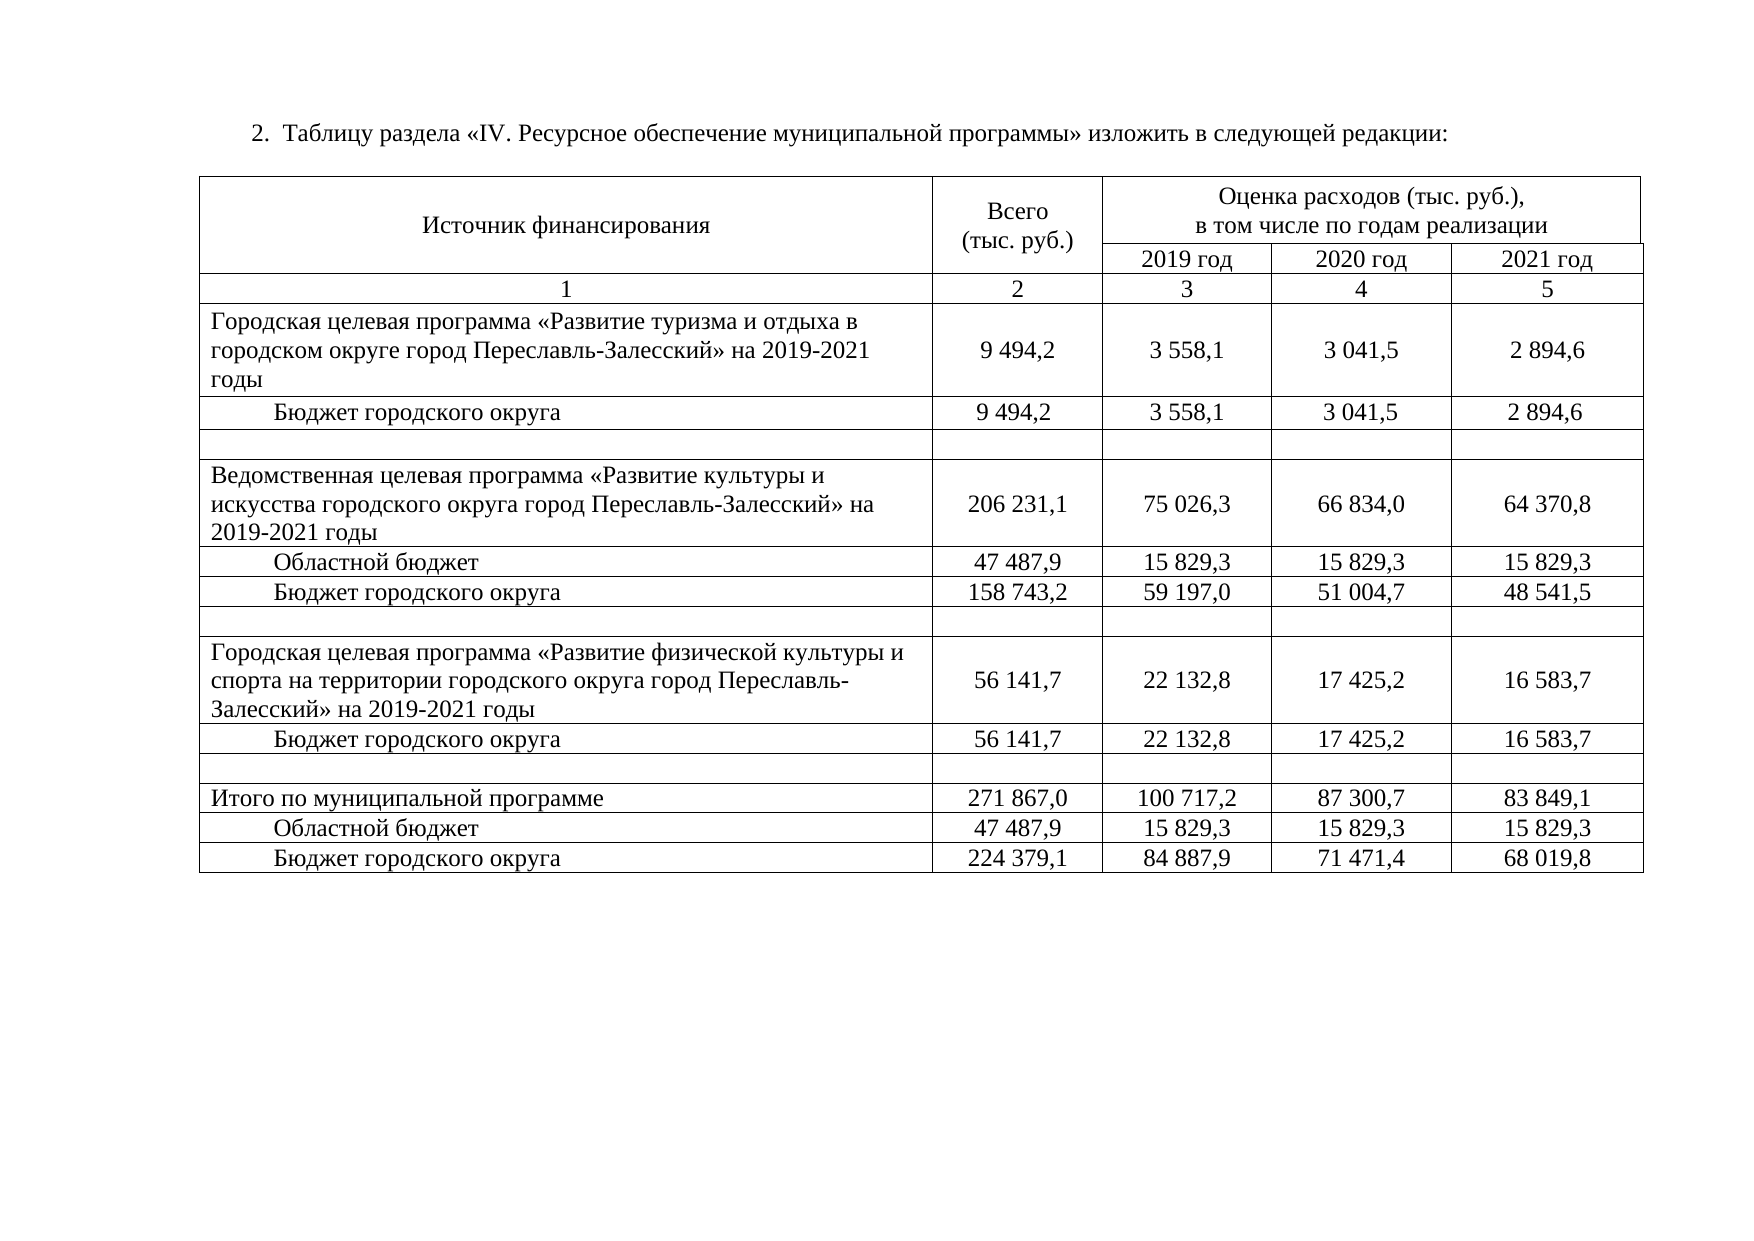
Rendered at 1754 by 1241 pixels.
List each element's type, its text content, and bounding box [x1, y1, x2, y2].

table_cell Бюджет городского округа [200, 843, 932, 872]
table_cell 22 132,8 [1103, 724, 1271, 753]
table_cell 9 494,2 [933, 397, 1102, 429]
table_cell 3 041,5 [1272, 304, 1451, 396]
table_cell 22 132,8 [1103, 637, 1271, 723]
table_cell 56 141,7 [933, 724, 1102, 753]
table_cell 271 867,0 [933, 784, 1102, 812]
table_cell Итого по муниципальной программе [200, 784, 932, 812]
table_cell 1 [200, 274, 932, 303]
table_cell Бюджет городского округа [200, 577, 932, 606]
table_cell 9 494,2 [933, 304, 1102, 396]
table_cell 3 041,5 [1272, 397, 1451, 429]
table_cell [933, 430, 1102, 459]
table_cell 47 487,9 [933, 547, 1102, 576]
table_cell Бюджет городского округа [200, 724, 932, 753]
text 2. Таблицу раздела «IV. Ресурсное обеспечение муниципальной программы» изложить в следующей редакции: [177, 118, 1665, 147]
table_cell [933, 754, 1102, 782]
table_cell 17 425,2 [1272, 724, 1451, 753]
table_cell 68 019,8 [1452, 843, 1643, 872]
table_cell 75 026,3 [1103, 460, 1271, 546]
table_cell 2 894,6 [1452, 304, 1643, 396]
table_cell 47 487,9 [933, 813, 1102, 842]
table_cell [1452, 430, 1643, 459]
table_cell [1103, 607, 1271, 636]
table_cell 2021 год [1452, 244, 1643, 273]
table_cell Городская целевая программа «Развитие физической культуры и спорта на территории городского округа город Переславль-Залесский» на 2019-2021 годы [200, 637, 932, 723]
table_cell Бюджет городского округа [200, 397, 932, 429]
table_cell 2 894,6 [1452, 397, 1643, 429]
table_cell [200, 430, 932, 459]
table_cell 64 370,8 [1452, 460, 1643, 546]
table_cell [200, 607, 932, 636]
table_cell Областной бюджет [200, 547, 932, 576]
table_cell [933, 607, 1102, 636]
table_cell 3 558,1 [1103, 304, 1271, 396]
table_cell 16 583,7 [1452, 724, 1643, 753]
table_header Оценка расходов (тыс. руб.), в том числе по годам реализации [1103, 177, 1640, 243]
table_cell 224 379,1 [933, 843, 1102, 872]
table_cell 84 887,9 [1103, 843, 1271, 872]
table_cell [1272, 754, 1451, 782]
table_cell [1103, 430, 1271, 459]
table_cell 16 583,7 [1452, 637, 1643, 723]
table_cell [200, 754, 932, 782]
table_header Источник финансирования [200, 177, 932, 273]
table_cell 5 [1452, 274, 1643, 303]
table_header Всего (тыс. руб.) [933, 177, 1102, 273]
table_cell Областной бюджет [200, 813, 932, 842]
table_cell 83 849,1 [1452, 784, 1643, 812]
table_cell Городская целевая программа «Развитие туризма и отдыха в городском округе город Переславль-Залесский» на 2019-2021 годы [200, 304, 932, 396]
table_cell 4 [1272, 274, 1451, 303]
table_cell 2 [933, 274, 1102, 303]
table_cell 66 834,0 [1272, 460, 1451, 546]
table_cell 158 743,2 [933, 577, 1102, 606]
table_cell [1272, 607, 1451, 636]
table_cell Ведомственная целевая программа «Развитие культуры и искусства городского округа город Переславль-Залесский» на 2019-2021 годы [200, 460, 932, 546]
table_cell 17 425,2 [1272, 637, 1451, 723]
table_cell 56 141,7 [933, 637, 1102, 723]
table_cell [1272, 430, 1451, 459]
table_cell 100 717,2 [1103, 784, 1271, 812]
table_cell 2019 год [1103, 244, 1271, 273]
table_cell [1452, 607, 1643, 636]
table_cell 3 [1103, 274, 1271, 303]
table_cell 2020 год [1272, 244, 1451, 273]
table_cell 71 471,4 [1272, 843, 1451, 872]
table_cell [1103, 754, 1271, 782]
table_cell 206 231,1 [933, 460, 1102, 546]
table_cell 3 558,1 [1103, 397, 1271, 429]
table_cell [1452, 754, 1643, 782]
table_cell 87 300,7 [1272, 784, 1451, 812]
